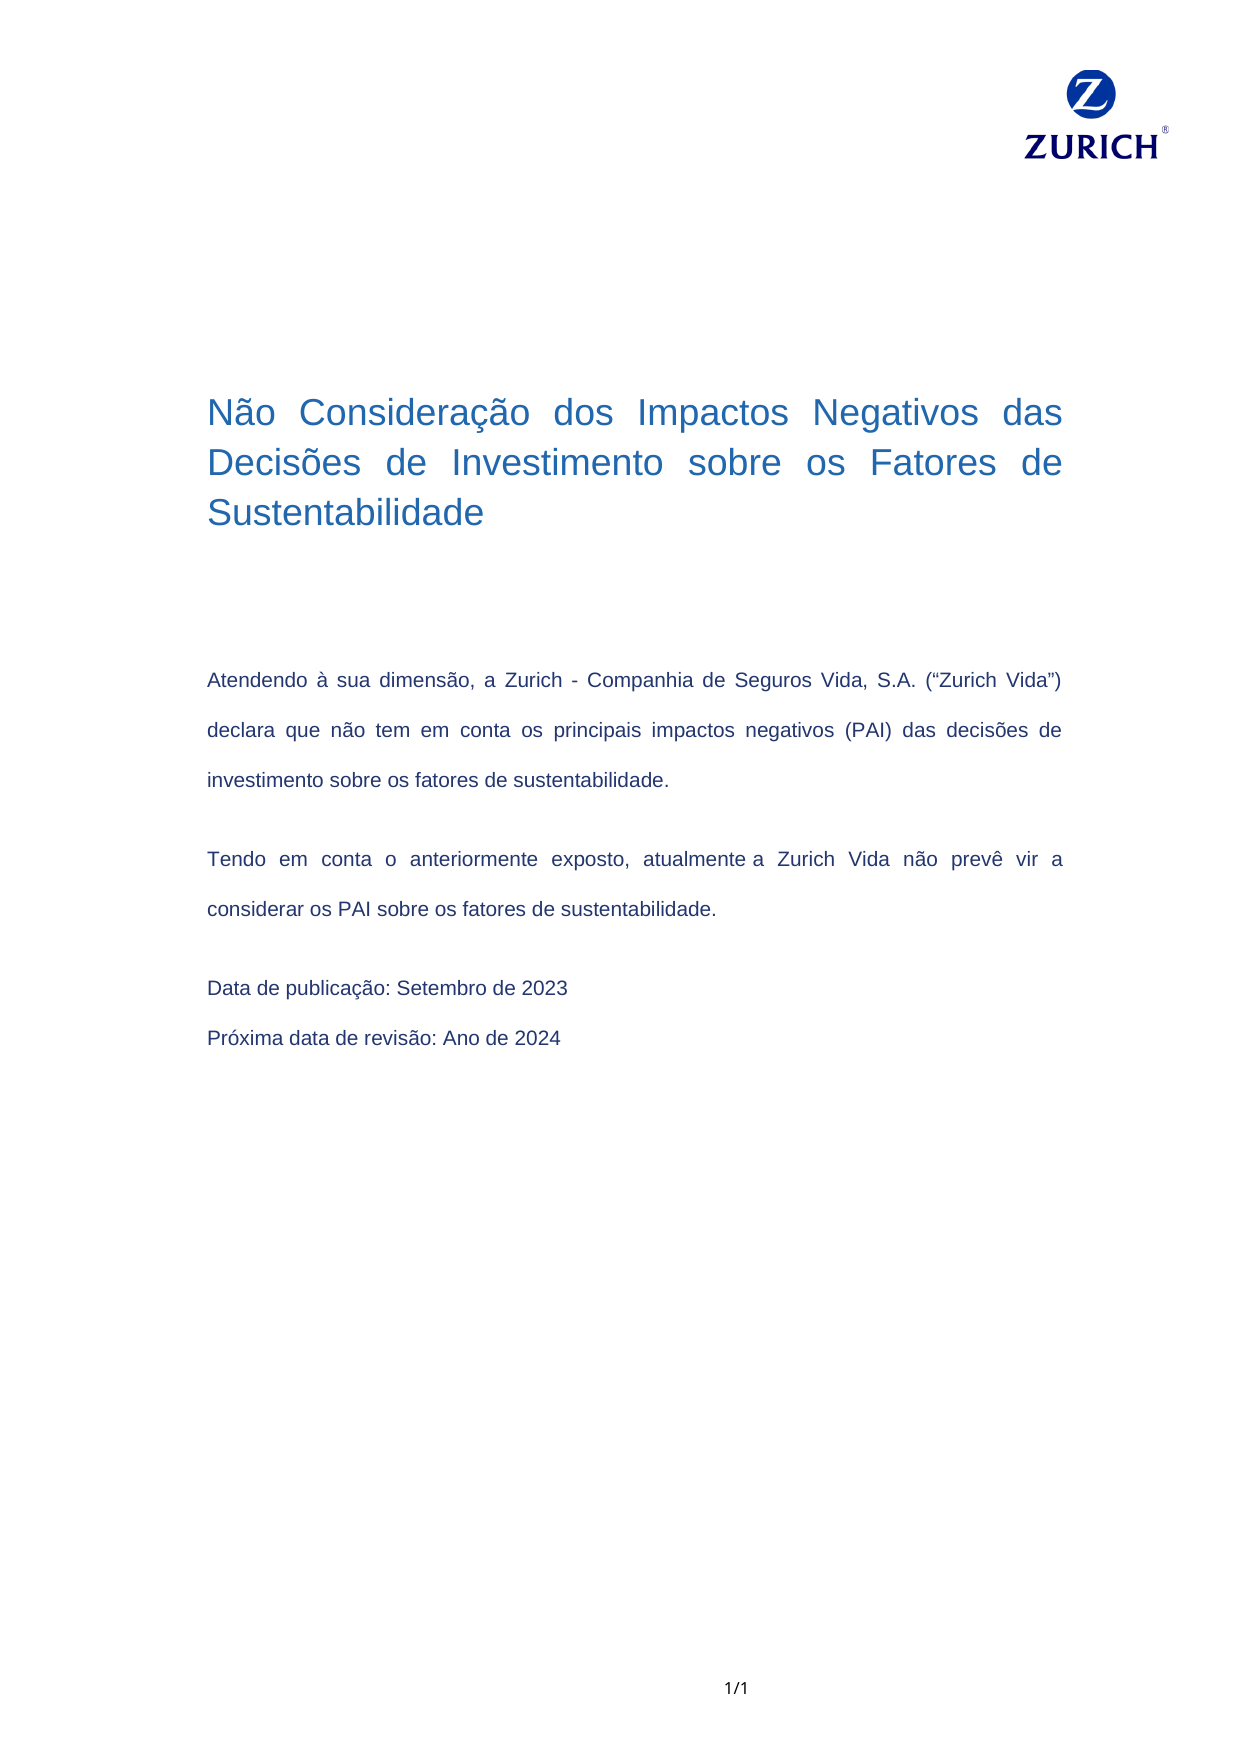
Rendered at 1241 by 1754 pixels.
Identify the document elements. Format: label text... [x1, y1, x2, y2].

text Atendendo à sua dimensão, a Zurich - Companhia de Seguros Vida, S.A. (“Zurich Vida”) declara que não tem em conta os principais impactos negativos (PAI) das decisões de investimento sobre os fatores de sustentabilidade. [207, 642, 1063, 792]
text Próxima data de revisão: Ano de 2024 [207, 1025, 1063, 1050]
picture [1024, 70, 1169, 159]
text Tendo em conta o anteriormente exposto, atualmente a Zurich Vida não prevê vir a considerar os PAI sobre os fatores de sustentabilidade. [207, 821, 1063, 921]
text Data de publicação: Setembro de 2023 [207, 975, 1063, 1000]
text Não Consideração dos Impactos Negativos das Decisões de Investimento sobre os Fatores de Sustentabilidade [207, 383, 1063, 533]
